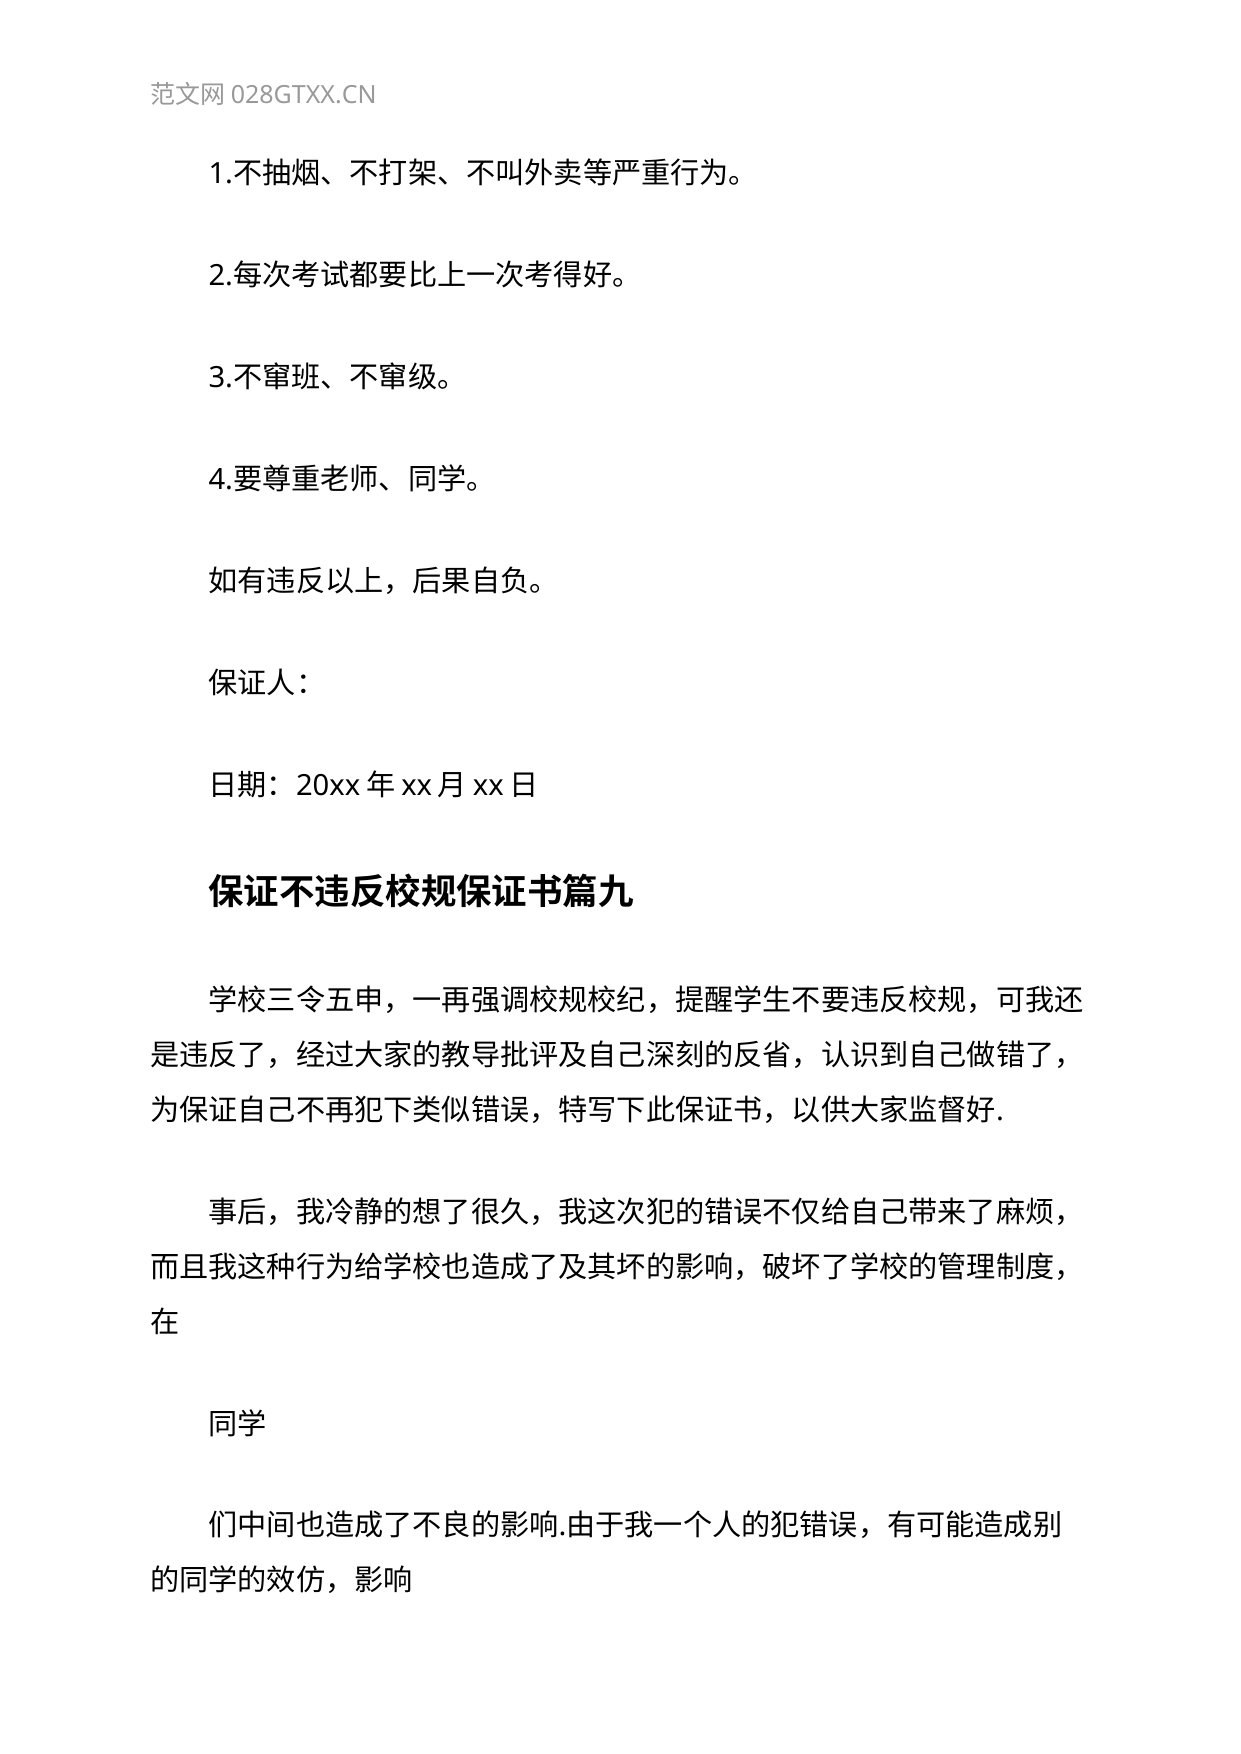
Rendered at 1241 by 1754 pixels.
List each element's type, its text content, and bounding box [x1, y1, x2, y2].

text 日期：20xx年xx月xx日 [150, 761, 1090, 804]
text 们中间也造成了不良的影响.由于我一个人的犯错误，有可能造成别的同学的效仿，影响 [150, 1502, 1090, 1599]
text 学校三令五申，一再强调校规校纪，提醒学生不要违反校规，可我还是违反了，经过大家的教导批评及自己深刻的反省，认识到自己做错了，为保证自己不再犯下类似错误，特写下此保证书，以供大家监督好. [150, 977, 1090, 1129]
text 事后，我冷静的想了很久，我这次犯的错误不仅给自己带来了麻烦，而且我这种行为给学校也造成了及其坏的影响，破坏了学校的管理制度，在 [150, 1189, 1090, 1341]
text 保证不违反校规保证书篇九 [150, 863, 1090, 915]
text 如有违反以上，后果自负。 [150, 558, 1090, 600]
text 4.要尊重老师、同学。 [150, 456, 1090, 498]
text 同学 [150, 1400, 1090, 1442]
text 1.不抽烟、不打架、不叫外卖等严重行为。 [150, 150, 1090, 192]
text 保证人： [150, 660, 1090, 702]
text 2.每次考试都要比上一次考得好。 [150, 252, 1090, 294]
text 3.不窜班、不窜级。 [150, 354, 1090, 396]
